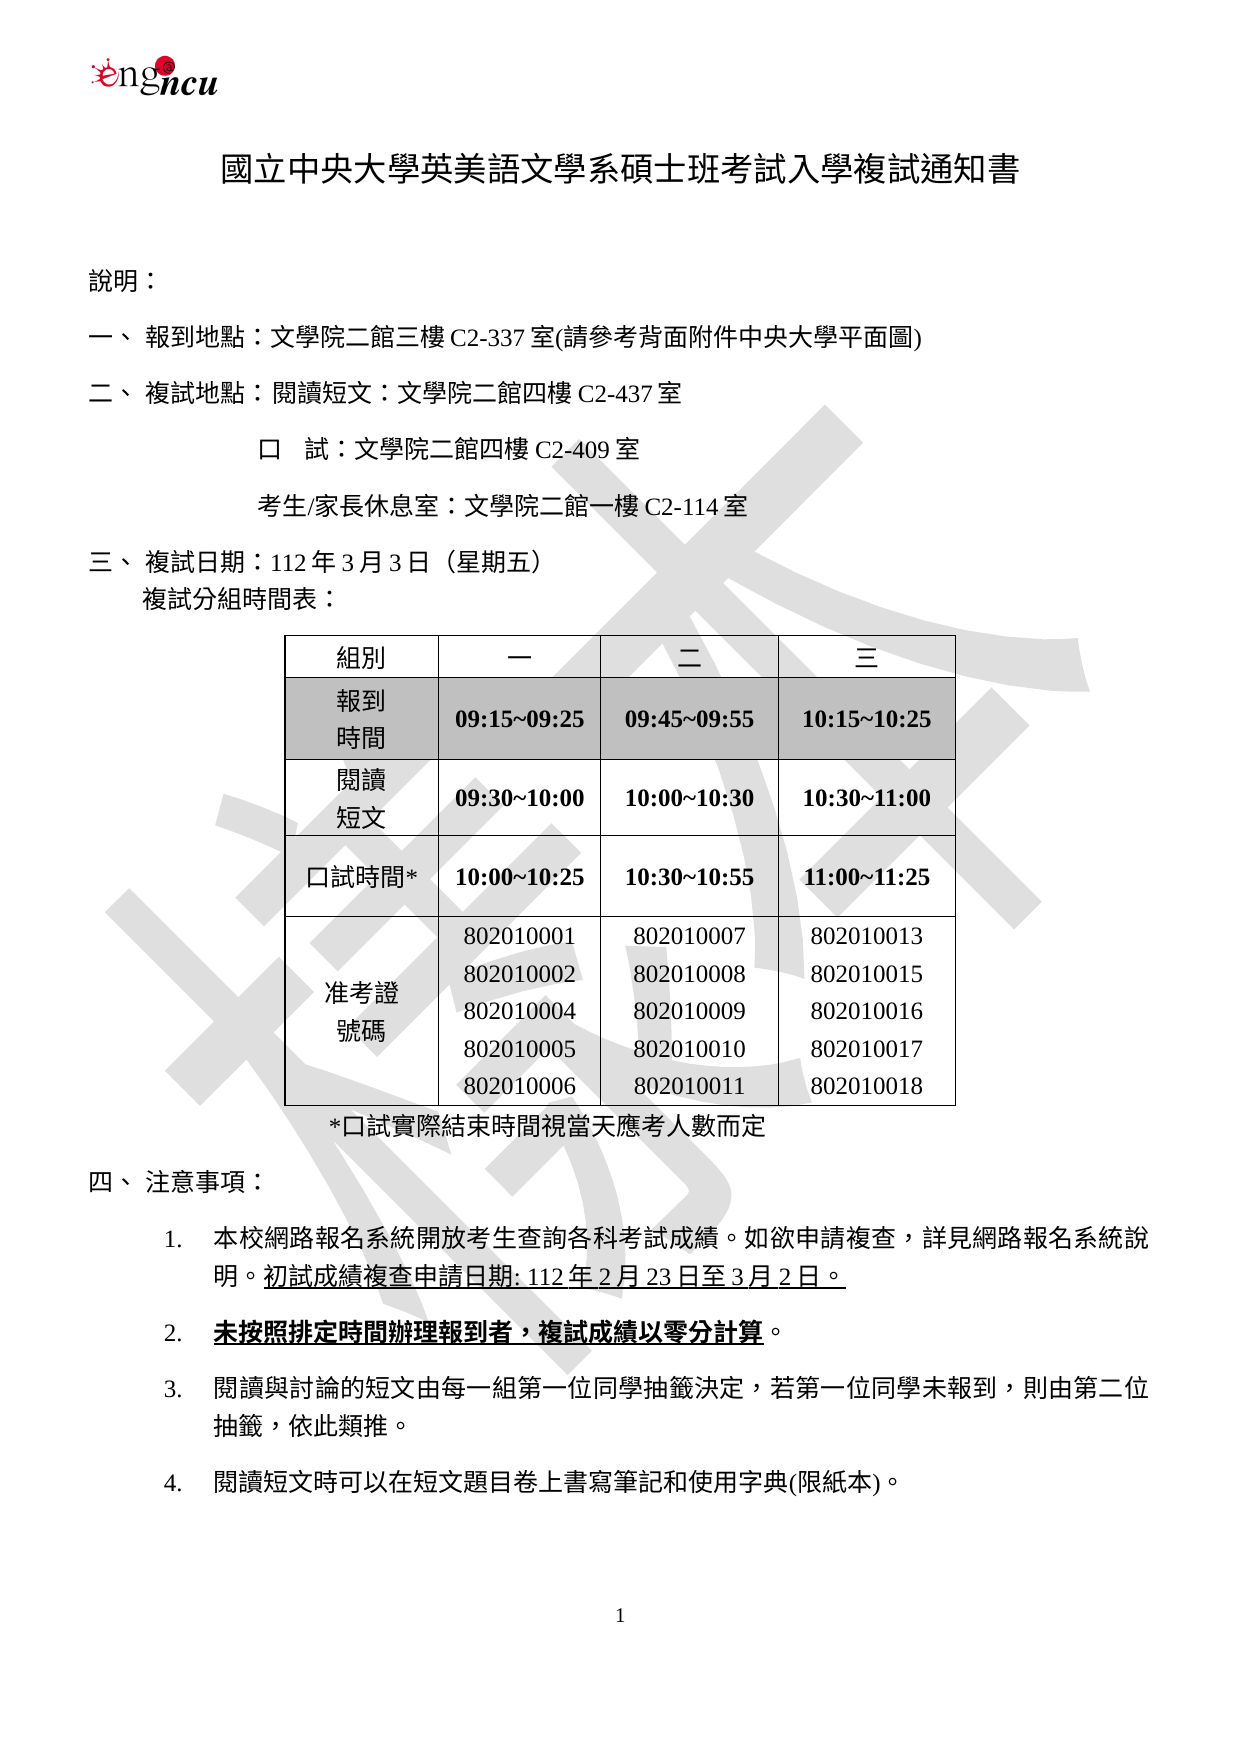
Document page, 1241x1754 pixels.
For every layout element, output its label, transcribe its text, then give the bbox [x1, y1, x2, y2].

table_cell 閱讀 短文 [286, 760, 438, 835]
text 考生/家長休息室：文學院二館一樓C2-114室 [189, 485, 1152, 523]
table_cell 10:00~10:30 [601, 760, 778, 835]
list 本校網路報名系統開放考生查詢各科考試成績。如欲申請複查，詳見網路報名系統說明。初試成績複查申請日期: 112年2月23日至3月2日。 [164, 1218, 1152, 1293]
list 複試日期：112年3月3日（星期五） 複試分組時間表： [89, 542, 1152, 617]
table_cell 09:45~09:55 [601, 678, 778, 759]
list 注意事項： [89, 1162, 1152, 1199]
table_header 三 [779, 636, 955, 677]
table_cell 10:30~11:00 [779, 760, 955, 835]
table_cell 802010001 802010002 802010004 802010005 802010006 [439, 917, 600, 1104]
list 複試地點： 閱讀短文：文學院二館四樓C2-437室 [89, 373, 1152, 410]
text *口試實際結束時間視當天應考人數而定 [103, 1106, 1152, 1143]
table_cell 09:15~09:25 [439, 678, 600, 759]
list 報到地點：文學院二館三樓C2-337室(請參考背面附件中央大學平面圖) [89, 317, 1152, 354]
picture [88, 52, 223, 109]
table_header 二 [601, 636, 778, 677]
table_cell 10:15~10:25 [779, 678, 955, 759]
list 未按照排定時間辦理報到者，複試成績以零分計算。 [164, 1312, 1152, 1349]
table_header 組別 [286, 636, 438, 677]
table_cell 802010007 802010008 802010009 802010010 802010011 [601, 917, 778, 1104]
table_cell 報到 時間 [286, 678, 438, 759]
table_cell 10:30~10:55 [601, 836, 778, 916]
list 閱讀短文時可以在短文題目卷上書寫筆記和使用字典(限紙本)。 [164, 1462, 1152, 1499]
table_cell 10:00~10:25 [439, 836, 600, 916]
table_cell 11:00~11:25 [779, 836, 955, 916]
table_cell 口試時間* [286, 836, 438, 916]
text 國立中央大學英美語文學系碩士班考試入學複試通知書 [89, 129, 1152, 204]
table_cell 802010013 802010015 802010016 802010017 802010018 [779, 917, 955, 1104]
list 閱讀與討論的短文由每一組第一位同學抽籤決定，若第一位同學未報到，則由第二位抽籤，依此類推。 [164, 1368, 1152, 1443]
table_header 一 [439, 636, 600, 677]
table_cell 09:30~10:00 [439, 760, 600, 835]
text 口 試：文學院二館四樓C2-409室 [189, 429, 1152, 467]
table_cell 准考證 號碼 [286, 917, 438, 1104]
text 說明： [89, 260, 1152, 298]
